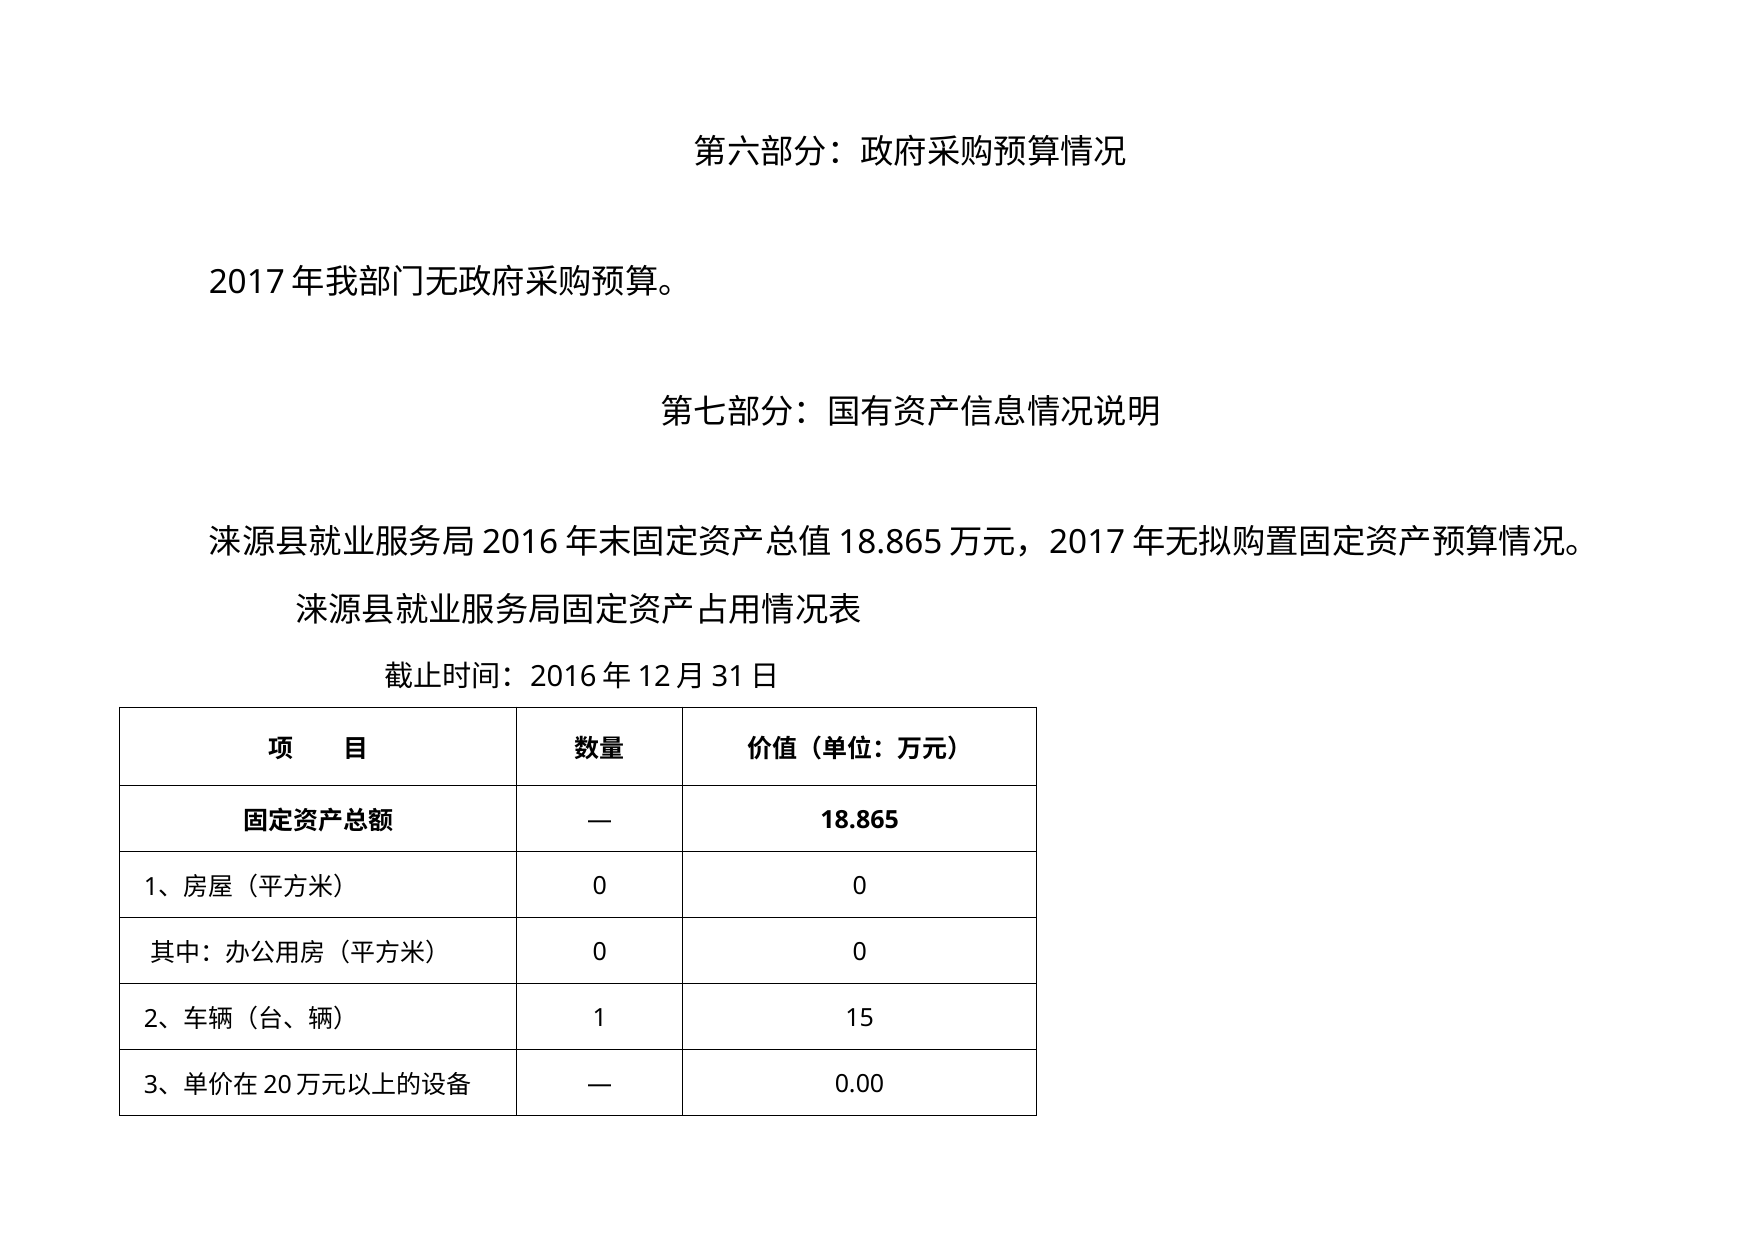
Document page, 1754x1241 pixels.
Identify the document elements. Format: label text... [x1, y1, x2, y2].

table_cell 固定资产总额 [120, 786, 516, 851]
table_cell — [517, 786, 682, 851]
table_cell 18.865 [683, 786, 1036, 851]
text 2017年我部门无政府采购预算。 [142, 246, 1612, 311]
table_cell 其中：办公用房（平方米） [120, 918, 516, 983]
table_cell 项 目 [120, 708, 516, 785]
table_cell 15 [683, 984, 1036, 1049]
table_cell 1、房屋（平方米） [120, 852, 516, 917]
table_cell 0 [683, 852, 1036, 917]
table_cell 0 [517, 918, 682, 983]
table_cell 0.00 [683, 1050, 1036, 1115]
table_cell 0 [517, 852, 682, 917]
table_cell 3、单价在20万元以上的设备 [120, 1050, 516, 1115]
table_cell 数量 [517, 708, 682, 785]
table_cell 价值（单位：万元） [683, 708, 1036, 785]
text 第七部分：国有资产信息情况说明 [142, 376, 1612, 441]
table_cell 2、车辆（台、辆） [120, 984, 516, 1049]
table_cell 1 [517, 984, 682, 1049]
table_cell 截止时间：2016年12月31日 [120, 642, 1037, 707]
table_cell — [517, 1050, 682, 1115]
text 第六部分：政府采购预算情况 [142, 116, 1612, 181]
table_cell 0 [683, 918, 1036, 983]
text 涞源县就业服务局2016年末固定资产总值18.865万元，2017年无拟购置固定资产预算情况。 [142, 506, 1612, 571]
table_header 涞源县就业服务局固定资产占用情况表 [120, 571, 1037, 642]
